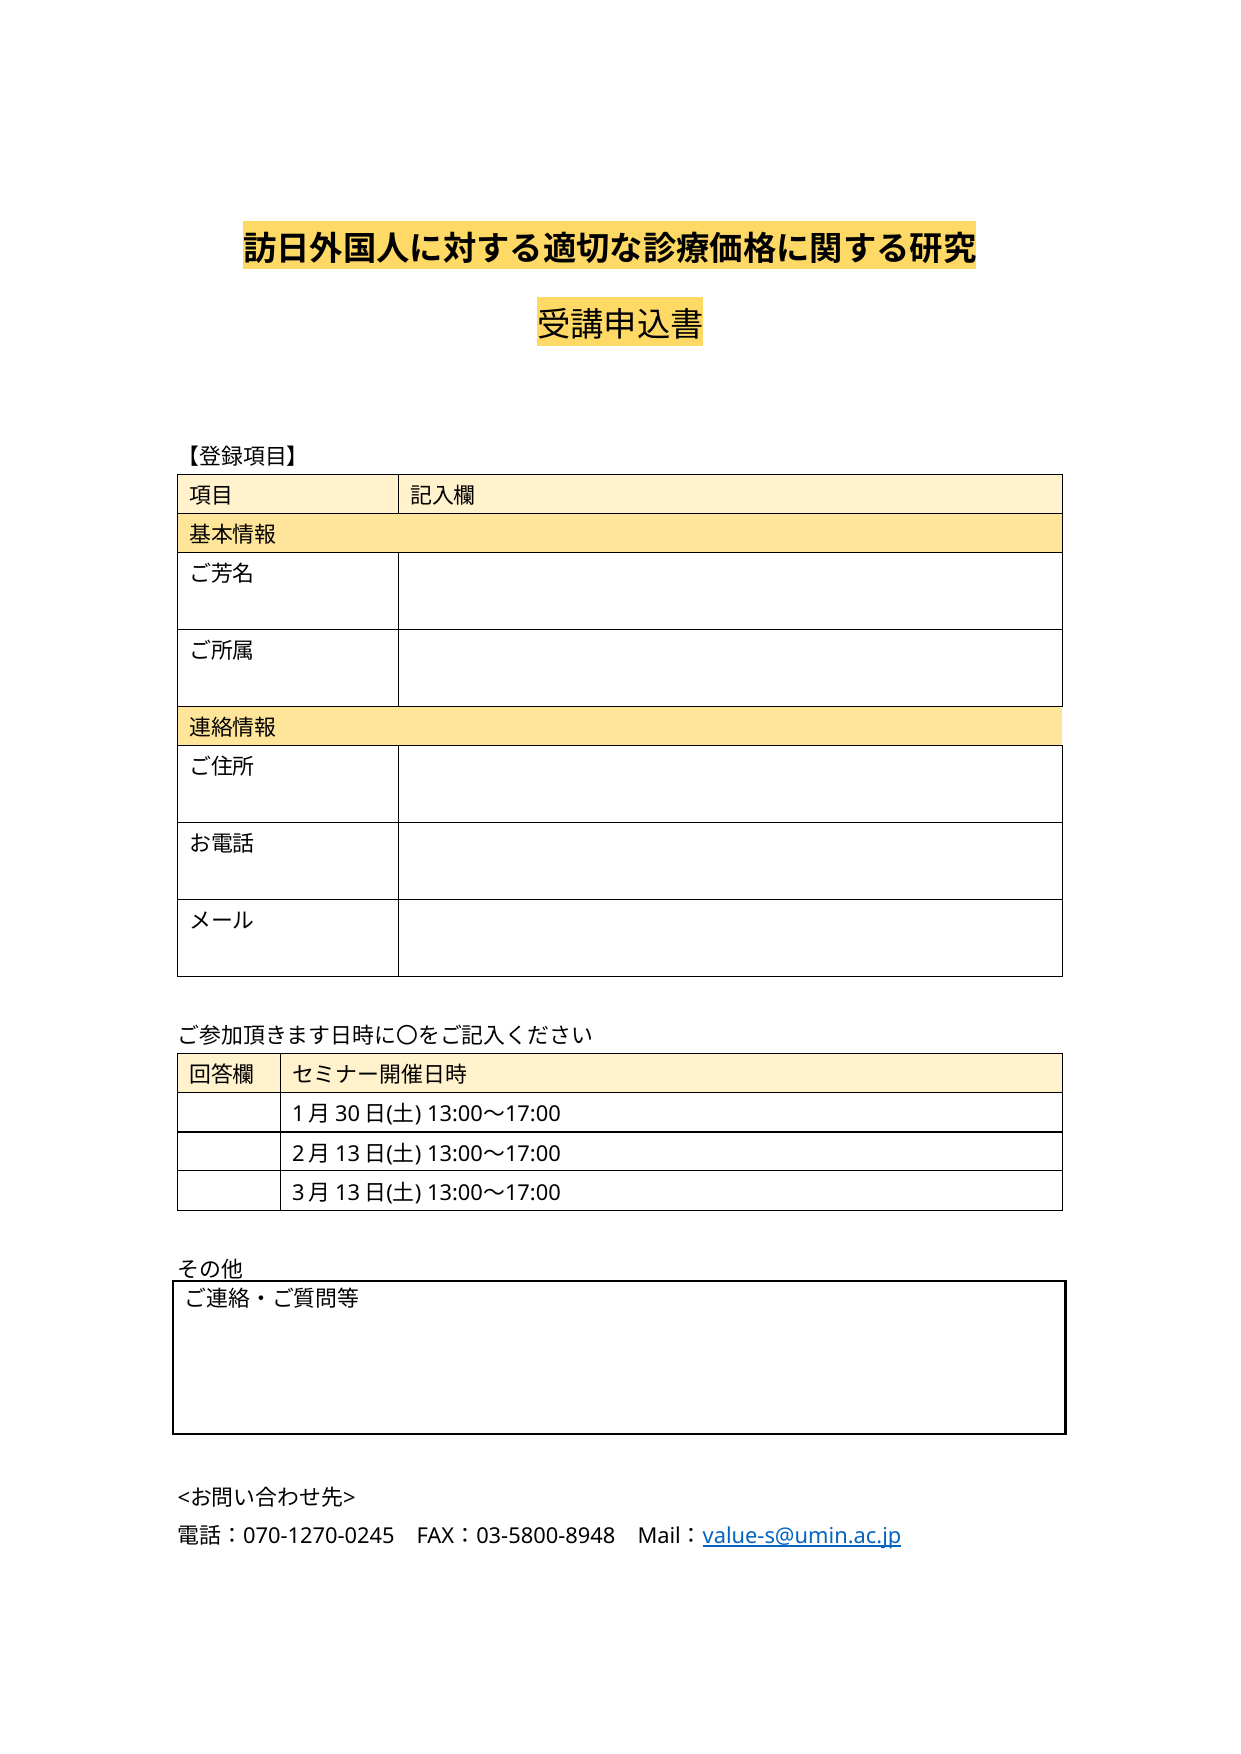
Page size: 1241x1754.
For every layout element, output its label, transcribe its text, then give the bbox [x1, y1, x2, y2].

table_header 回答欄 [178, 1054, 280, 1092]
table_cell [178, 1133, 280, 1170]
table_cell [399, 553, 1062, 629]
table_cell [178, 1093, 280, 1131]
table_cell お電話 [178, 823, 398, 899]
text 【登録項目】 [177, 436, 1063, 473]
table_cell ご芳名 [178, 553, 398, 629]
text ご参加頂きます日時に〇をご記入ください [177, 1015, 1063, 1053]
table_cell 連絡情報 [178, 707, 399, 745]
table_cell メール [178, 900, 398, 976]
text 受講申込書 [177, 283, 1063, 359]
table_cell [178, 1171, 280, 1209]
table_cell 3月13日(土) 13:00～17:00 [281, 1171, 1062, 1209]
table_cell [399, 823, 1062, 899]
text <お問い合わせ先> [177, 1477, 1063, 1515]
table_cell ご所属 [178, 630, 398, 706]
table_cell [399, 746, 1062, 822]
table_cell 2月13日(土) 13:00～17:00 [281, 1133, 1062, 1170]
table_header 項目 [178, 475, 398, 513]
table_cell 基本情報 [178, 514, 399, 552]
table_header セミナー開催日時 [281, 1054, 1062, 1092]
text その他 [177, 1248, 1063, 1280]
table_cell [399, 514, 1062, 552]
table_header 記入欄 [399, 475, 1062, 513]
table_cell 1月30日(土) 13:00～17:00 [281, 1093, 1062, 1131]
table_cell ご住所 [178, 746, 398, 822]
table_cell [399, 707, 1062, 745]
text 訪日外国人に対する適切な診療価格に関する研究 [177, 207, 1063, 283]
text 電話：070-1270-0245 FAX：03-5800-8948 Mail：value-s@umin.ac.jp [177, 1515, 1063, 1553]
table_cell [399, 900, 1062, 976]
table_cell [399, 630, 1062, 706]
